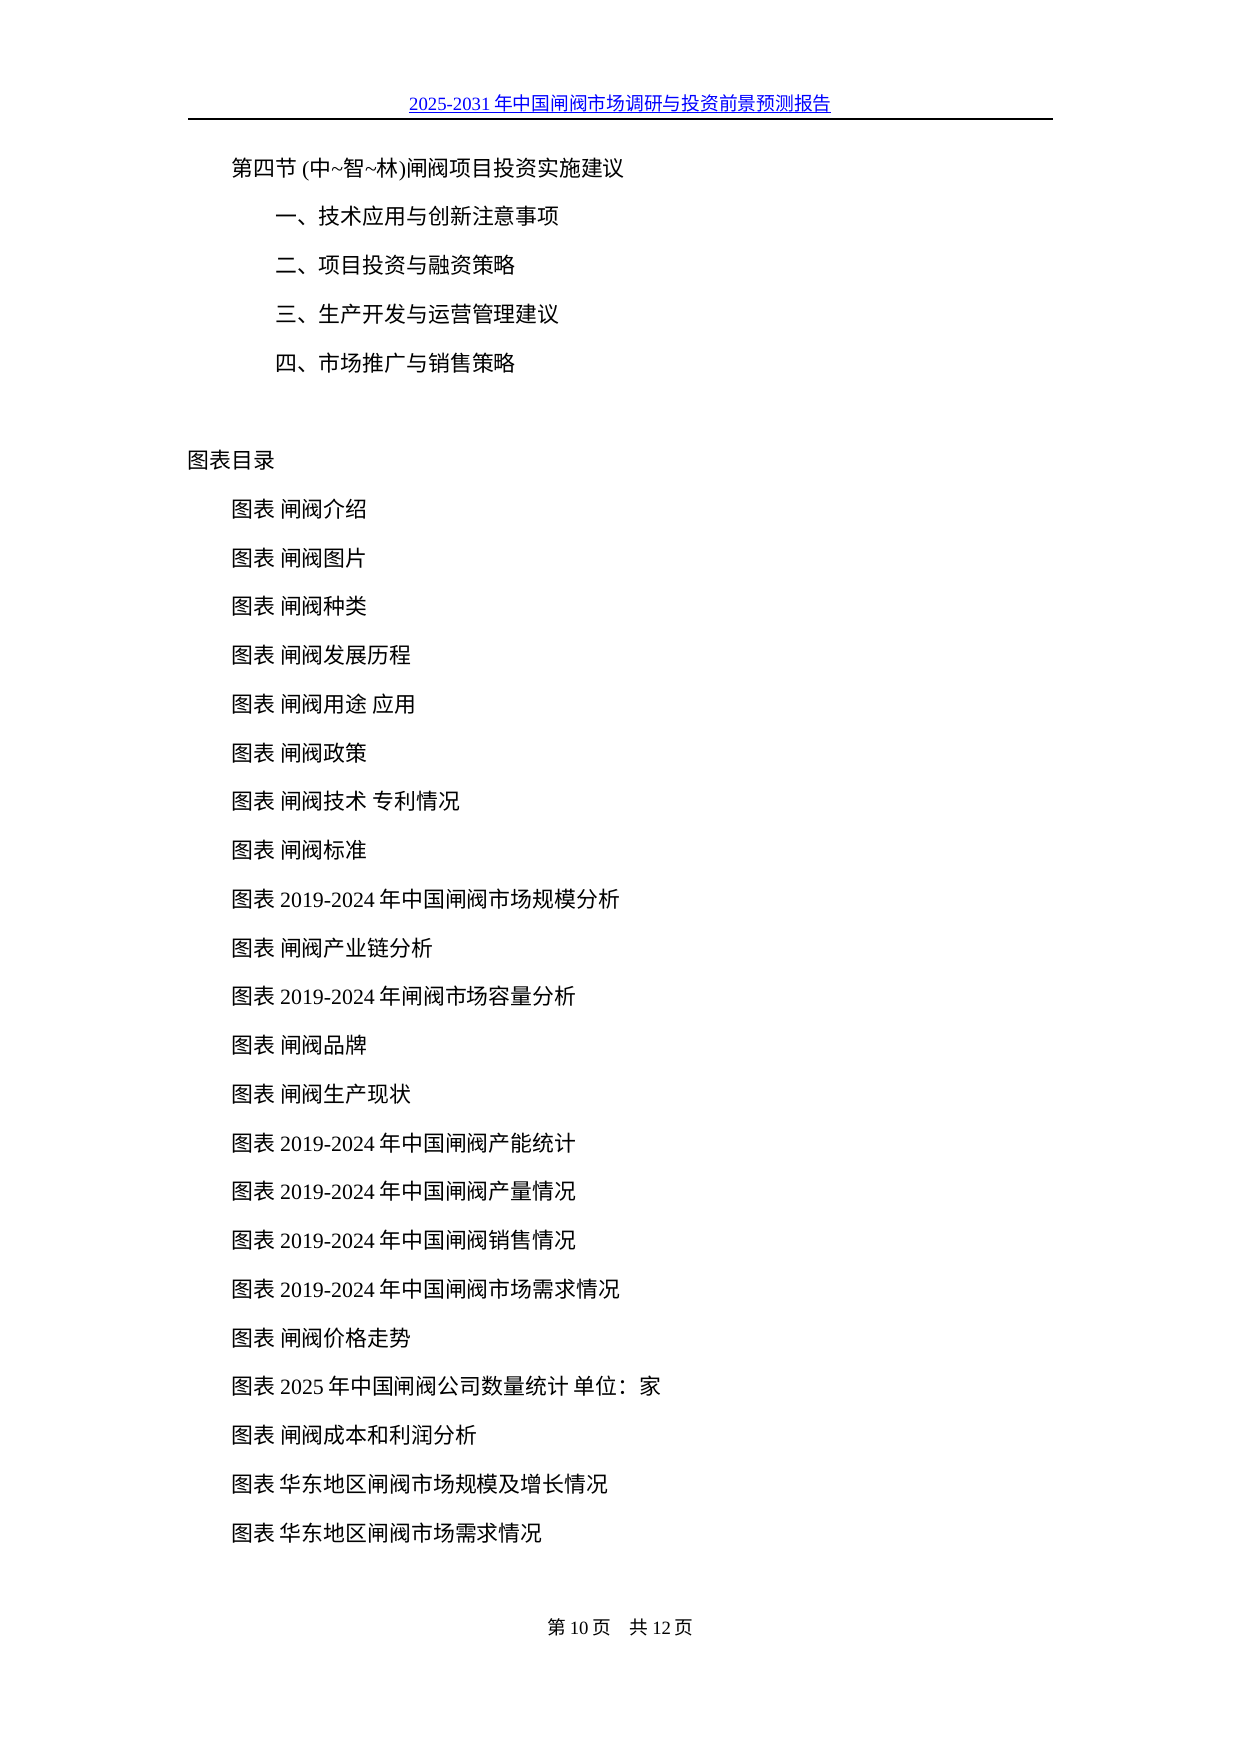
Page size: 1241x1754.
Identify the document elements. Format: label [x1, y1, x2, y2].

text [187, 150, 1053, 1548]
